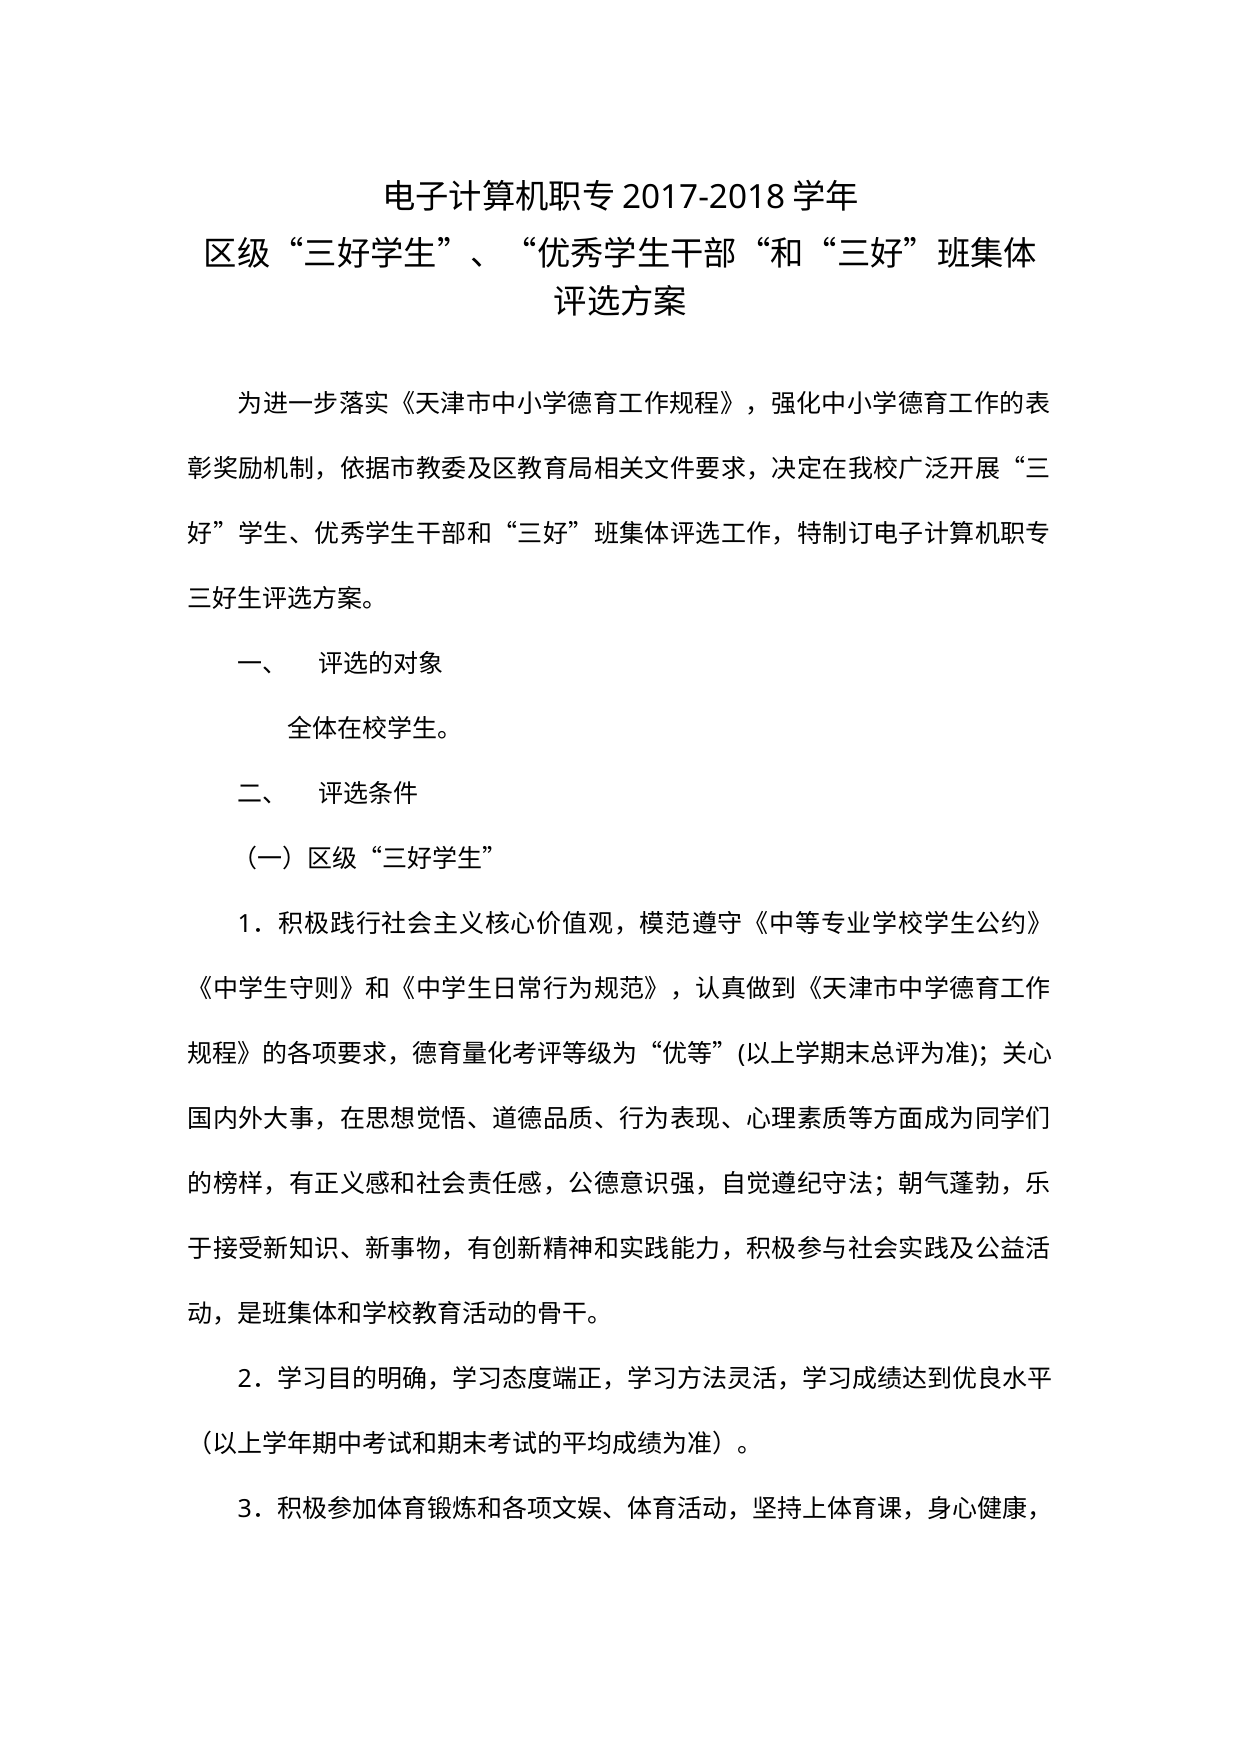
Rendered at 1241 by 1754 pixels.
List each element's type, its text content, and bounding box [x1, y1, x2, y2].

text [187, 1474, 1053, 1539]
list （一）区级“三好学生” [188, 824, 1053, 889]
list 全体在校学生。 [287, 694, 1053, 759]
text 2．学习目的明确，学习态度端正，学习方法灵活，学习成绩达到优良水平（以上学年期中考试和期末考试的平均成绩为准）。 [187, 1344, 1053, 1474]
text 区级“三好学生”、“优秀学生干部“和“三好”班集体 评选方案 [187, 227, 1053, 323]
list 评选的对象 [237, 629, 1053, 694]
list 评选条件 [237, 759, 1053, 824]
text 电子计算机职专2017-2018学年 [187, 162, 1053, 227]
text 为进一步落实《天津市中小学德育工作规程》，强化中小学德育工作的表彰奖励机制，依据市教委及区教育局相关文件要求，决定在我校广泛开展“三好”学生、优秀学生干部和“三好”班集体评选工作，特制订电子计算机职专三好生评选方案。 [187, 369, 1053, 629]
text 1．积极践行社会主义核心价值观，模范遵守《中等专业学校学生公约》《中学生守则》和《中学生日常行为规范》，认真做到《天津市中学德育工作规程》的各项要求，德育量化考评等级为“优等”(以上学期末总评为准)；关心国内外大事，在思想觉悟、道德品质、行为表现、心理素质等方面成为同学们的榜样，有正义感和社会责任感，公德意识强，自觉遵纪守法；朝气蓬勃，乐于接受新知识、新事物，有创新精神和实践能力，积极参与社会实践及公益活动，是班集体和学校教育活动的骨干。 [187, 889, 1053, 1344]
